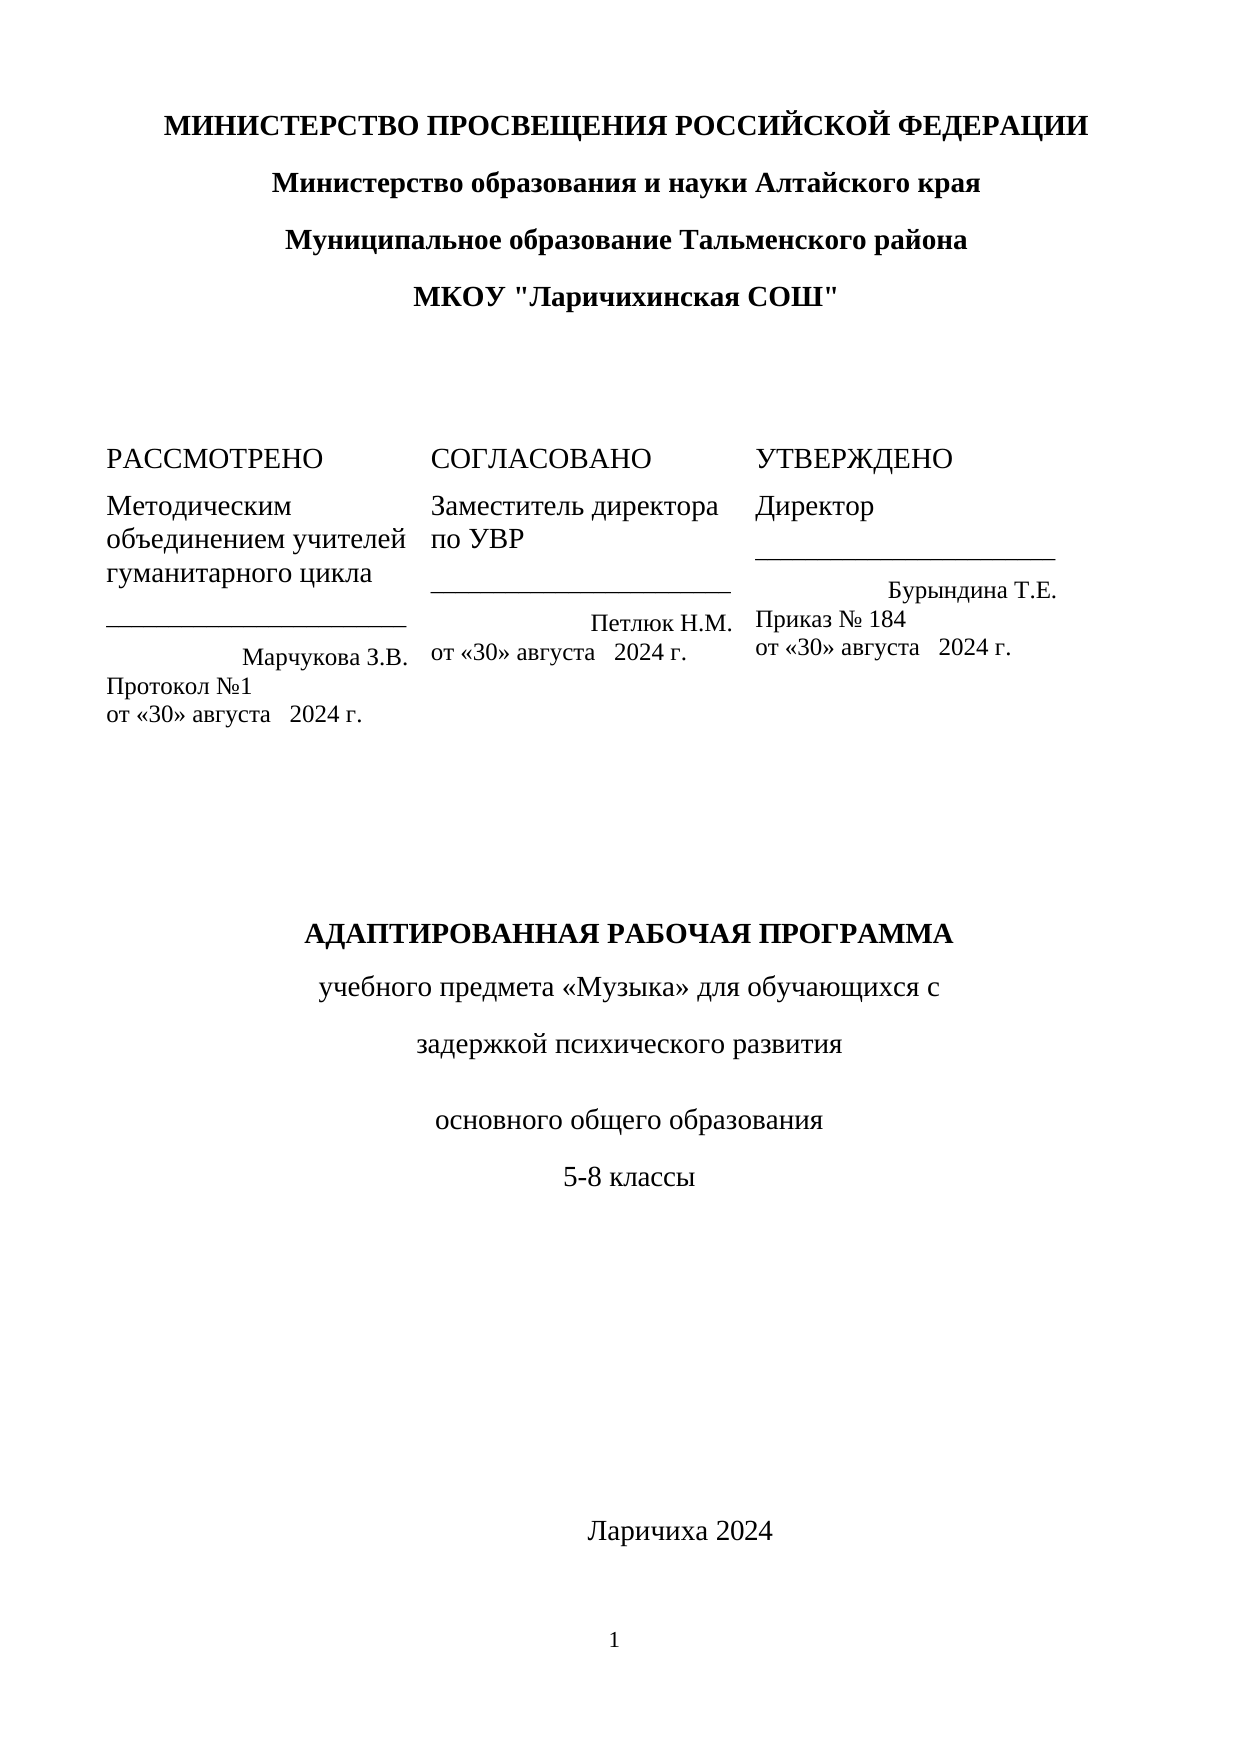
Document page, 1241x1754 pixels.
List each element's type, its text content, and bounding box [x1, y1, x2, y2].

text 5-8 классы [165, 1159, 1093, 1192]
text АДАПТИРОВАННАЯ РАБОЧАЯ ПРОГРАММА [165, 916, 1093, 950]
table_header СОГЛАСОВАНО Заместитель директора по УВР ________________________ Петлюк Н.М. от «30» августа 2024 г. [419, 442, 744, 769]
table_header УТВЕРЖДЕНО Директор ________________________ Бурындина Т.Е. Приказ № 184 от «30» августа 2024 г. [744, 442, 1068, 769]
text Министерство образования и науки Алтайского края [119, 165, 1134, 199]
table_header РАССМОТРЕНО Методическим объединением учителей гуманитарного цикла ________________________ Марчукова З.В. Протокол №1 от «30» августа 2024 г. [95, 442, 419, 769]
text Ларичиха 2024 [106, 1513, 1134, 1547]
text МИНИСТЕРСТВО ПРОСВЕЩЕНИЯ РОССИЙСКОЙ ФЕДЕРАЦИИ [119, 108, 1134, 142]
text МКОУ "Ларичихинская СОШ" [119, 279, 1134, 313]
text учебного предмета «Музыка» для обучающихся с задержкой психического развития [278, 969, 980, 1059]
text Муниципальное образование Тальменского района [119, 222, 1134, 256]
text основного общего образования [278, 1102, 980, 1135]
